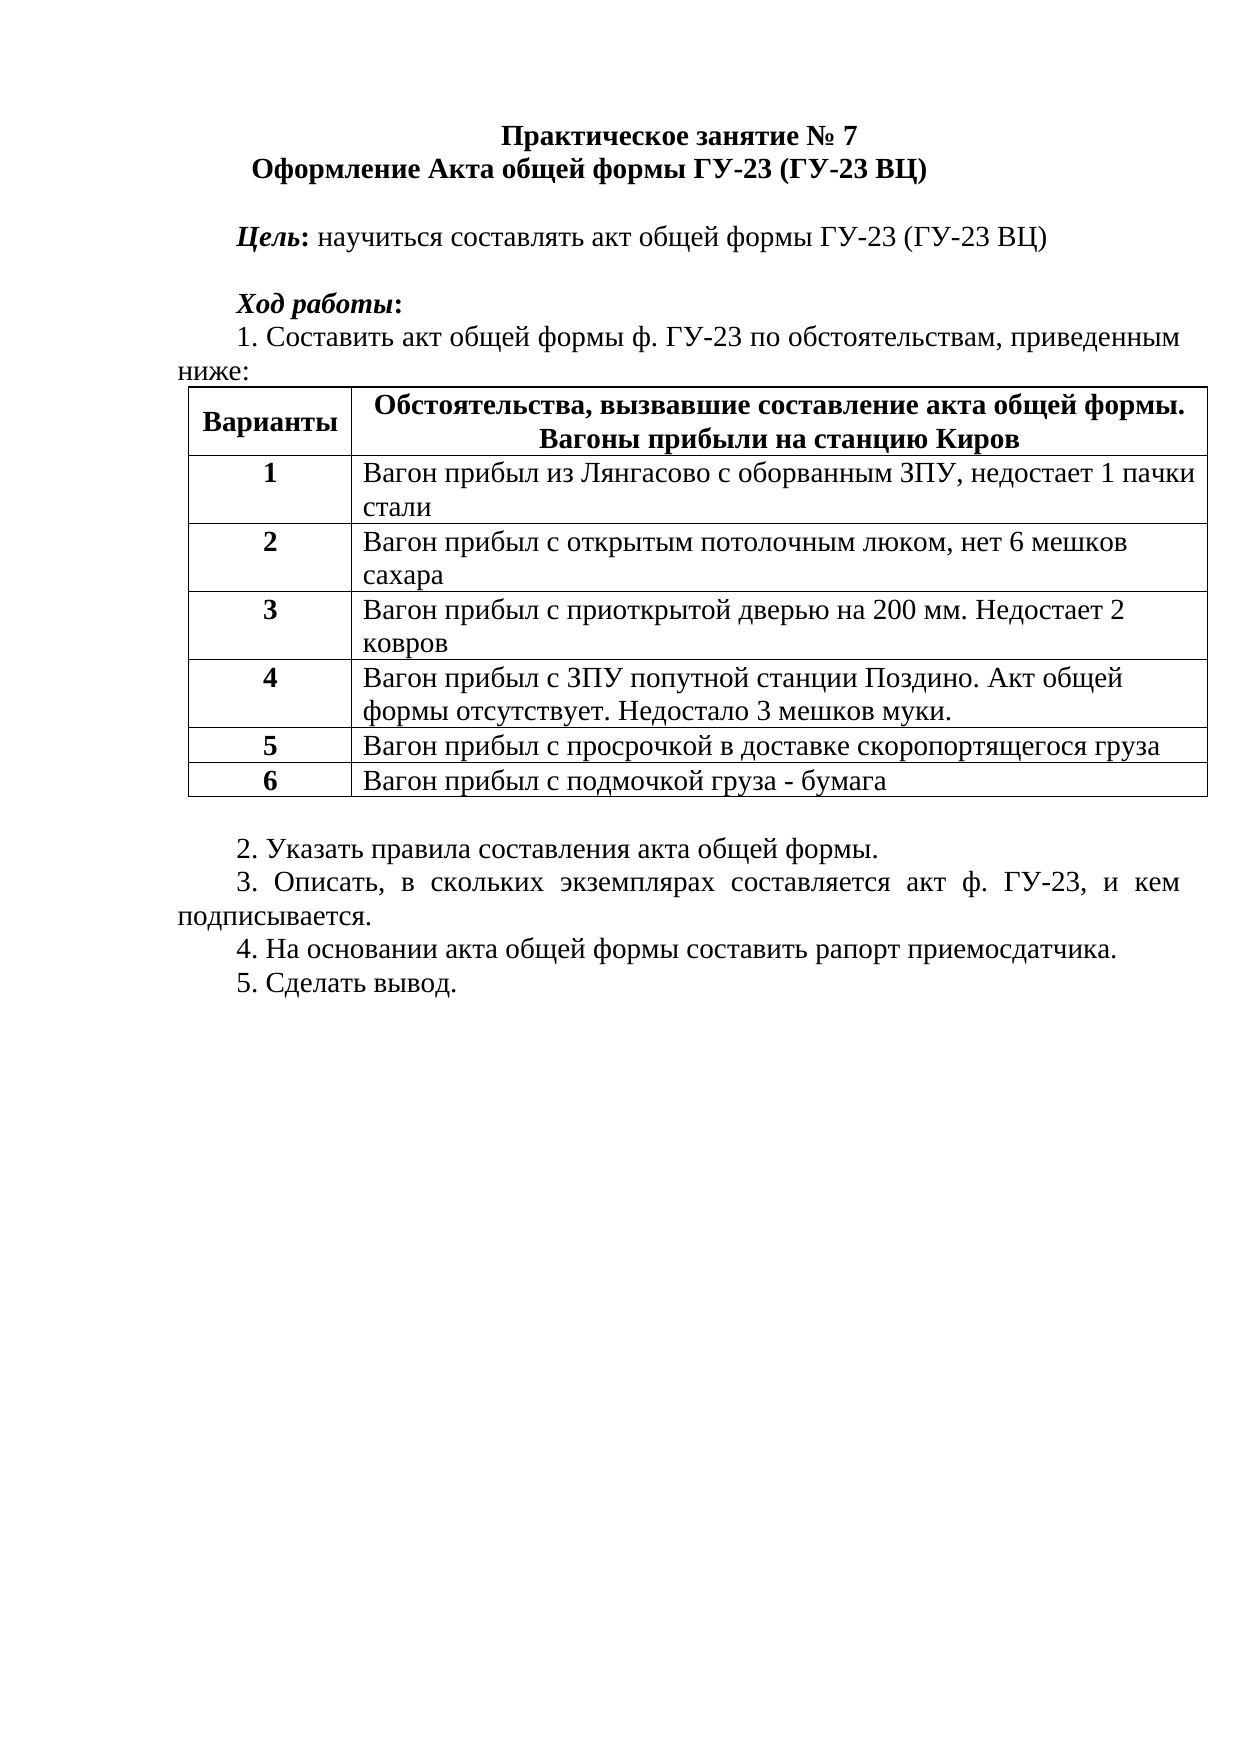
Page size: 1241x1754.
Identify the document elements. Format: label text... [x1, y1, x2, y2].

table_cell 2 [189, 524, 351, 591]
table_header Обстоятельства, вызвавшие составление акта общей формы. Вагоны прибыли на станцию Киров [352, 388, 1207, 454]
text 4. На основании акта общей формы составить рапорт приемосдатчика. [177, 931, 1181, 965]
text 2. Указать правила составления акта общей формы. [177, 831, 1181, 864]
text 5. Сделать вывод. [177, 965, 1181, 998]
table_cell Вагон прибыл с ЗПУ попутной станции Поздино. Акт общей формы отсутствует. Недостало 3 мешков муки. [352, 660, 1207, 727]
table_cell 4 [189, 660, 351, 727]
text Оформление Акта общей формы ГУ-23 (ГУ-23 ВЦ) [177, 152, 1176, 185]
text 3. Описать, в скольких экземплярах составляется акт ф. ГУ-23, и кем подписывается. [177, 864, 1181, 931]
table_cell 3 [189, 592, 351, 659]
table_header Варианты [189, 388, 351, 454]
table_cell 5 [189, 728, 351, 762]
table_cell Вагон прибыл из Лянгасово с оборванным ЗПУ, недостает 1 пачки стали [352, 456, 1207, 523]
table_cell Вагон прибыл с подмочкой груза - бумага [352, 763, 1207, 796]
text 1. Составить акт общей формы ф. ГУ-23 по обстоятельствам, приведенным ниже: [177, 319, 1181, 386]
text Ход работы: [177, 286, 1181, 319]
table_cell 6 [189, 763, 351, 796]
text Практическое занятие № 7 [177, 118, 1181, 152]
table_cell Вагон прибыл с просрочкой в доставке скоропортящегося груза [352, 728, 1207, 762]
table_cell 1 [189, 456, 351, 523]
table_cell Вагон прибыл с приоткрытой дверью на 200 мм. Недостает 2 ковров [352, 592, 1207, 659]
table_cell Вагон прибыл с открытым потолочным люком, нет 6 мешков сахара [352, 524, 1207, 591]
text Цель: научиться составлять акт общей формы ГУ-23 (ГУ-23 ВЦ) [177, 219, 1181, 252]
